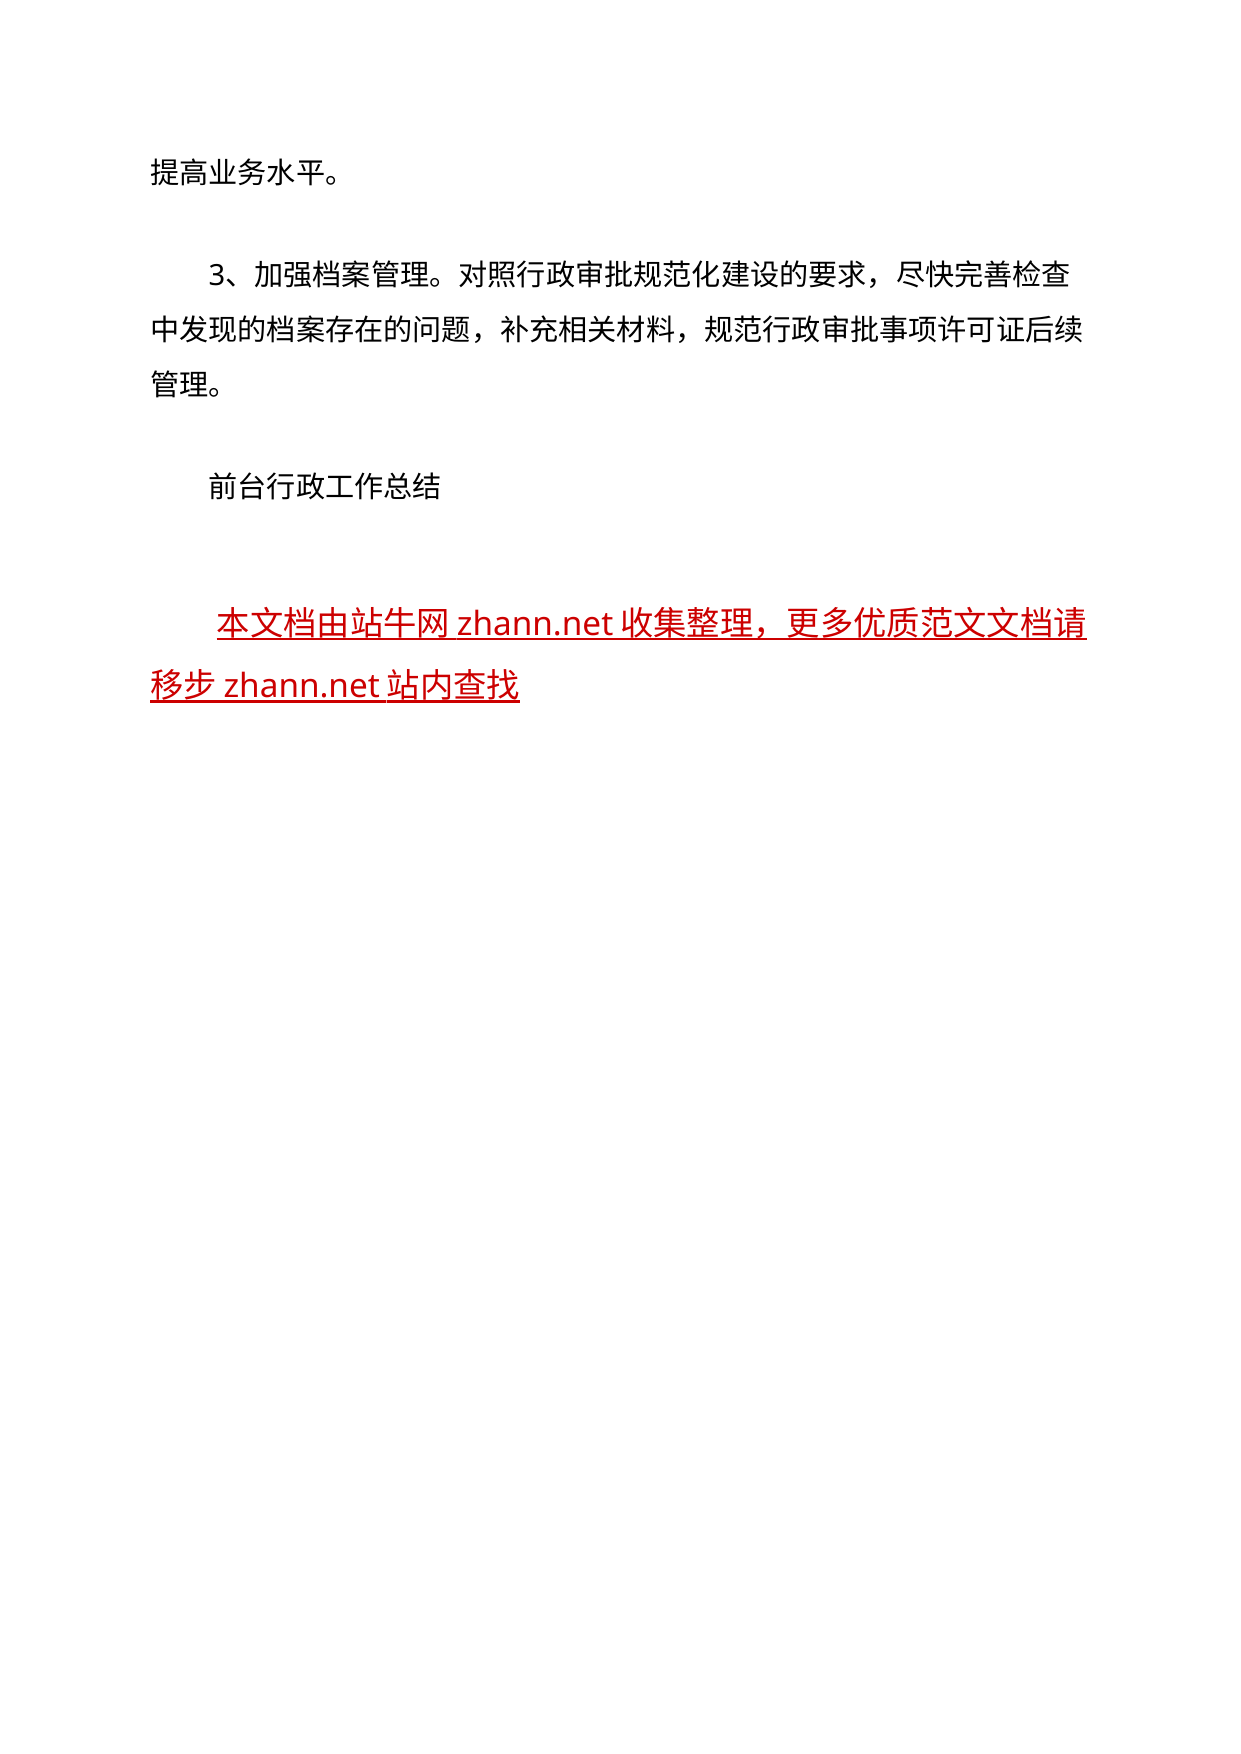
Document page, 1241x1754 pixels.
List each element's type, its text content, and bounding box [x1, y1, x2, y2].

text 前台行政工作总结 [150, 463, 1090, 506]
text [150, 150, 1090, 192]
text 3、加强档案管理。对照行政审批规范化建设的要求，尽快完善检查中发现的档案存在的问题，补充相关材料，规范行政审批事项许可证后续管理。 [150, 252, 1090, 404]
text 本文档由站牛网zhann.net收集整理，更多优质范文文档请移步zhann.net站内查找 [150, 596, 1090, 708]
